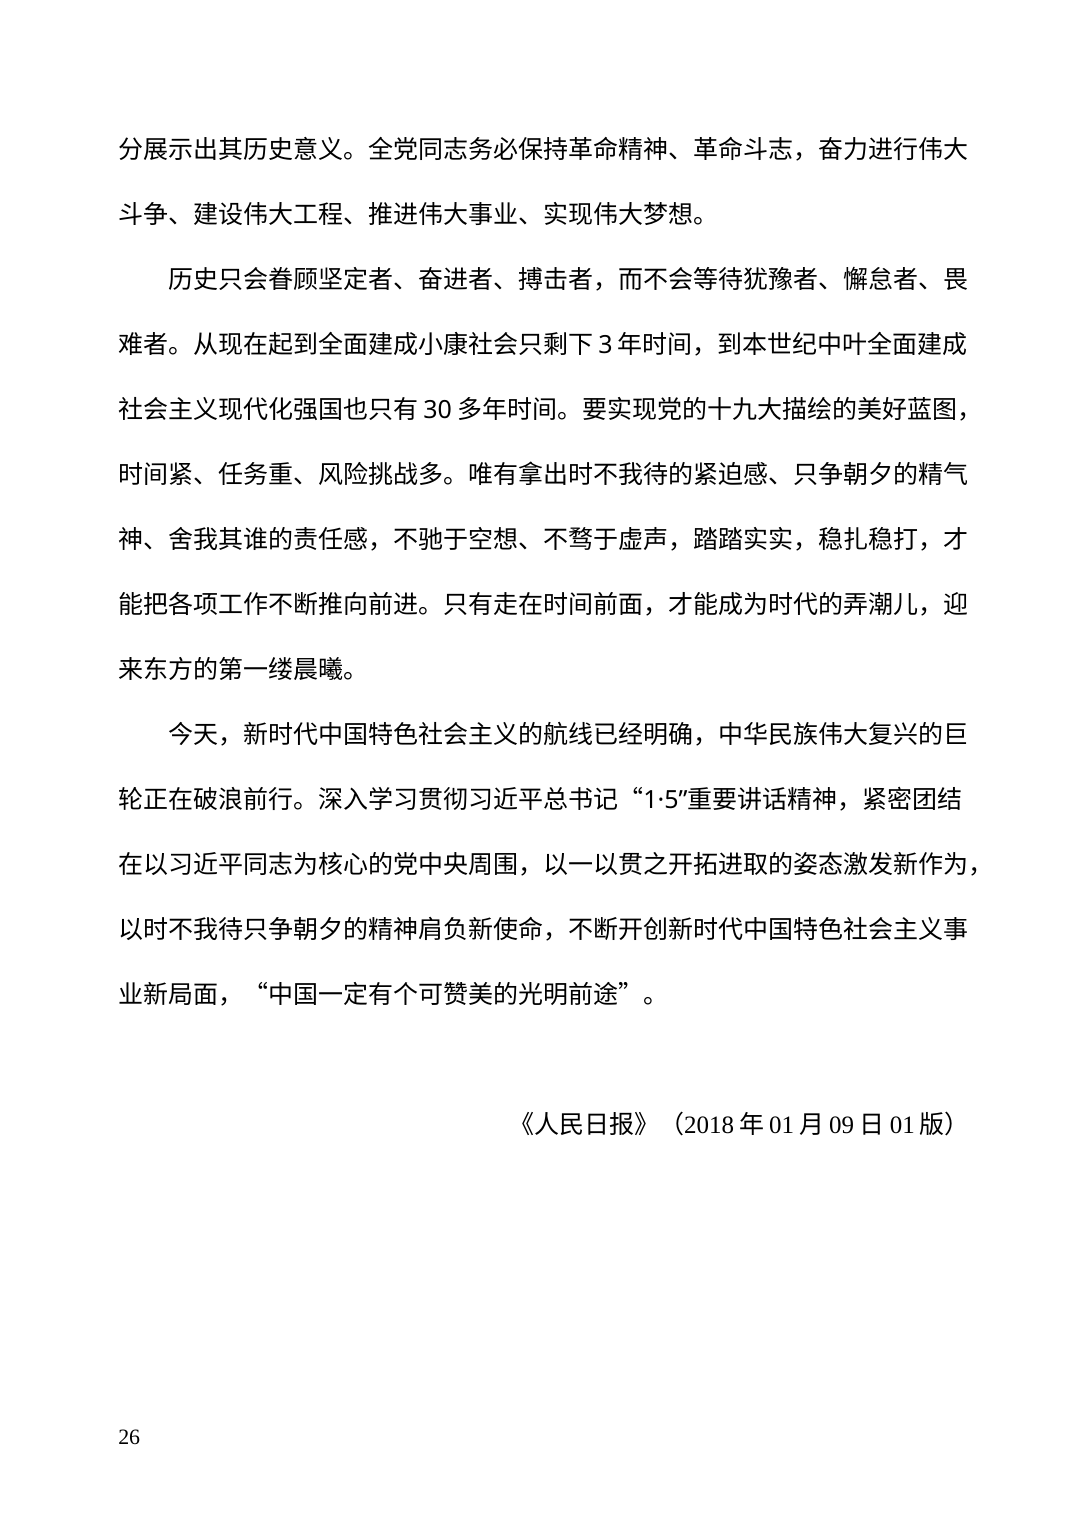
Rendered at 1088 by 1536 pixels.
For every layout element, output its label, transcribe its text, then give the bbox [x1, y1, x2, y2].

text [118, 115, 969, 245]
text 今天，新时代中国特色社会主义的航线已经明确，中华民族伟大复兴的巨轮正在破浪前行。深入学习贯彻习近平总书记“1·5”重要讲话精神，紧密团结在以习近平同志为核心的党中央周围，以一以贯之开拓进取的姿态激发新作为，以时不我待只争朝夕的精神肩负新使命，不断开创新时代中国特色社会主义事业新局面，“中国一定有个可赞美的光明前途”。 [118, 700, 969, 1025]
text 历史只会眷顾坚定者、奋进者、搏击者，而不会等待犹豫者、懈怠者、畏难者。从现在起到全面建成小康社会只剩下3年时间，到本世纪中叶全面建成社会主义现代化强国也只有30多年时间。要实现党的十九大描绘的美好蓝图，时间紧、任务重、风险挑战多。唯有拿出时不我待的紧迫感、只争朝夕的精气神、舍我其谁的责任感，不驰于空想、不骛于虚声，踏踏实实，稳扎稳打，才能把各项工作不断推向前进。只有走在时间前面，才能成为时代的弄潮儿，迎来东方的第一缕晨曦。 [118, 245, 969, 700]
text 《人民日报》（2018年01月09日 01版） [118, 1090, 969, 1155]
